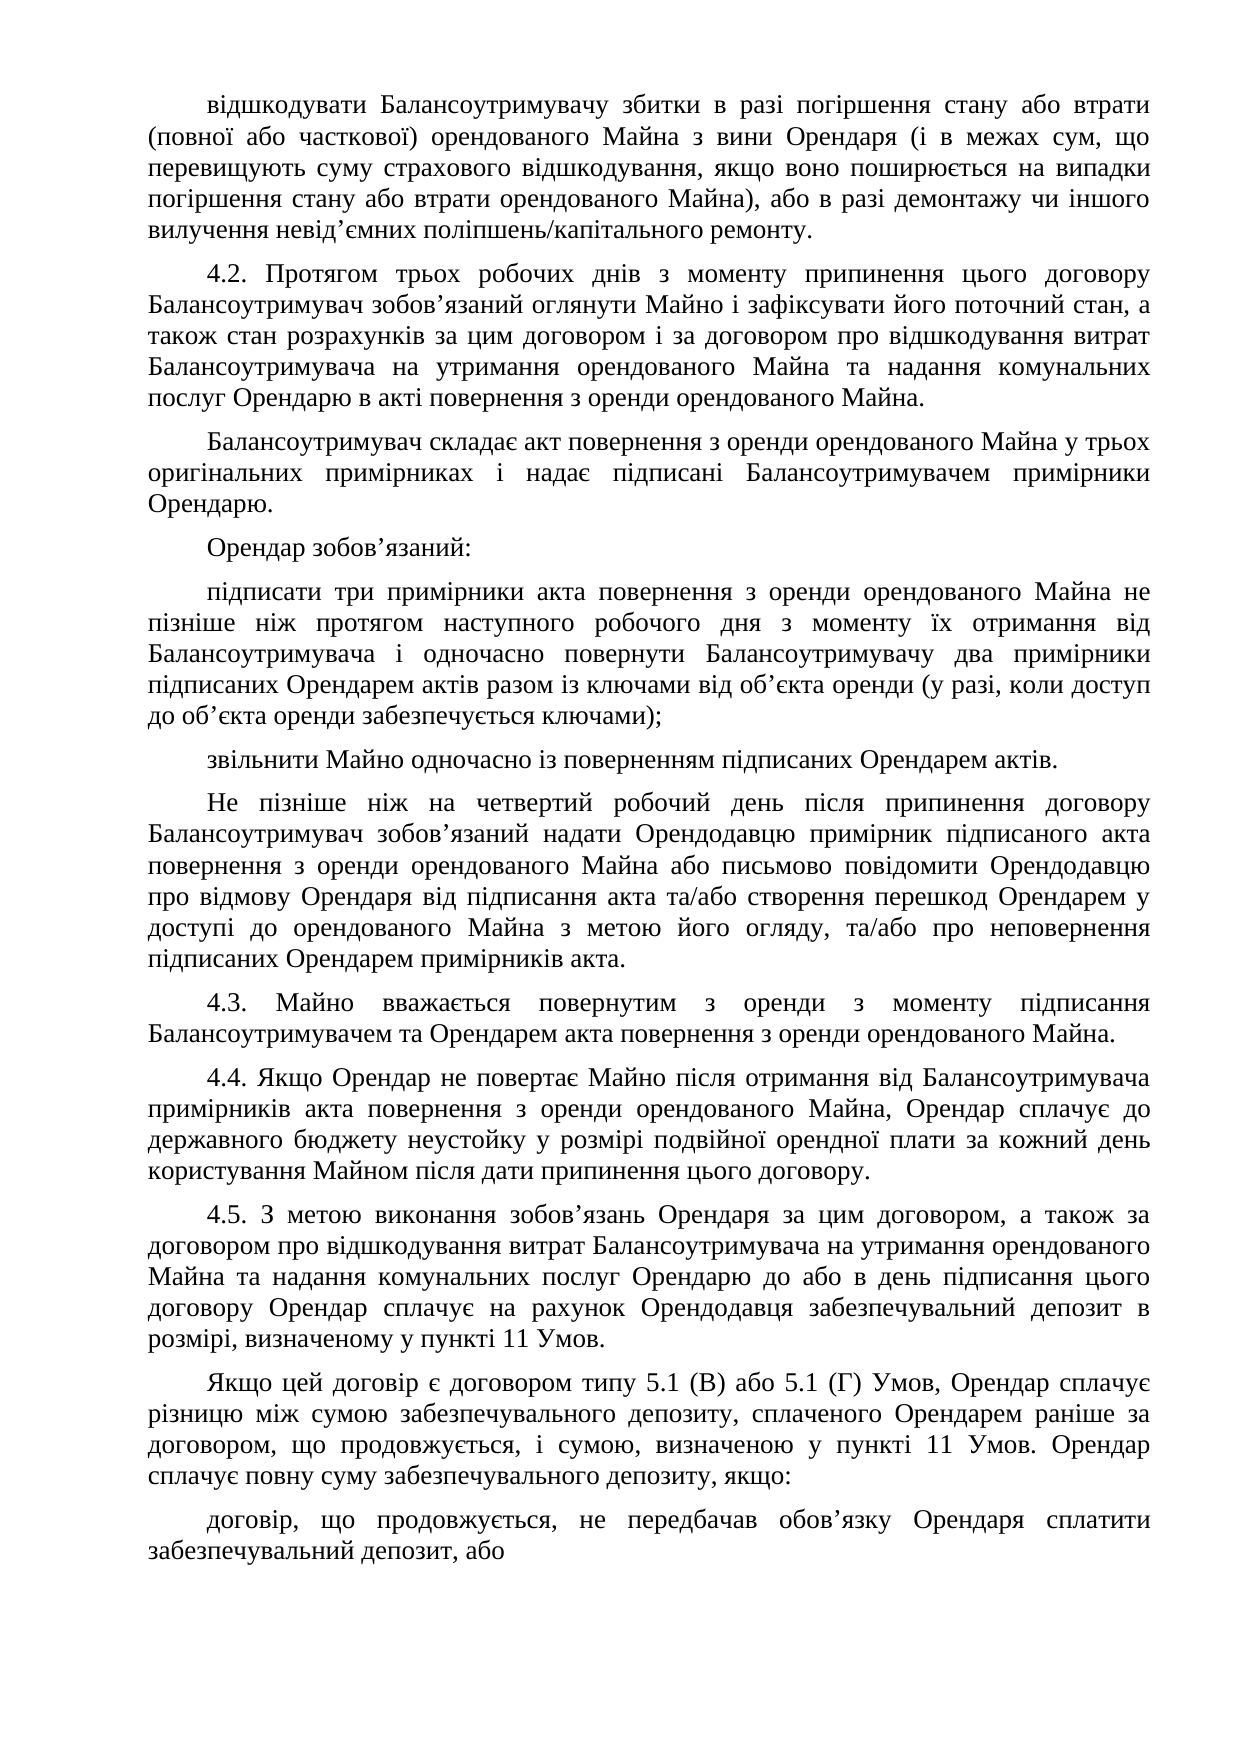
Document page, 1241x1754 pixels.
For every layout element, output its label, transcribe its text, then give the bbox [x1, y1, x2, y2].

text 4.5. З метою виконання зобов’язань Орендаря за цим договором, а також за договором про відшкодування витрат Балансоутримувача на утримання орендованого Майна та надання комунальних послуг Орендарю до або в день підписання цього договору Орендар сплачує на рахунок Орендодавця забезпечувальний депозит в розмірі, визначеному у пункті 11 Умов. [148, 1198, 1152, 1353]
text 4.4. Якщо Орендар не повертає Майно після отримання від Балансоутримувача примірників акта повернення з оренди орендованого Майна, Орендар сплачує до державного бюджету неустойку у розмірі подвійної орендної плати за кожний день користування Майном після дати припинення цього договору. [148, 1061, 1152, 1185]
text Якщо цей договір є договором типу 5.1 (В) або 5.1 (Г) Умов, Орендар сплачує різницю між сумою забезпечувального депозиту, сплаченого Орендарем раніше за договором, що продовжується, і сумою, визначеною у пункті 11 Умов. Орендар сплачує повну суму забезпечувального депозиту, якщо: [148, 1366, 1152, 1491]
text договір, що продовжується, не передбачав обов’язку Орендаря сплатити забезпечувальний депозит, або [148, 1503, 1152, 1565]
text Балансоутримувач складає акт повернення з оренди орендованого Майна у трьох оригінальних примірниках і надає підписані Балансоутримувачем примірники Орендарю. [148, 425, 1152, 518]
text звільнити Майно одночасно із поверненням підписаних Орендарем актів. [148, 743, 1152, 774]
text відшкодувати Балансоутримувачу збитки в разі погіршення стану або втрати (повної або часткової) орендованого Майна з вини Орендаря (і в межах сум, що перевищують суму страхового відшкодування, якщо воно поширюється на випадки погіршення стану або втрати орендованого Майна), або в разі демонтажу чи іншого вилучення невід’ємних поліпшень/капітального ремонту. [148, 88, 1152, 244]
text підписати три примірники акта повернення з оренди орендованого Майна не пізніше ніж протягом наступного робочого дня з моменту їх отримання від Балансоутримувача і одночасно повернути Балансоутримувачу два примірники підписаних Орендарем актів разом із ключами від об’єкта оренди (у разі, коли доступ до об’єкта оренди забезпечується ключами); [148, 574, 1152, 730]
text 4.3. Майно вважається повернутим з оренди з моменту підписання Балансоутримувачем та Орендарем акта повернення з оренди орендованого Майна. [148, 986, 1152, 1048]
text Орендар зобов’язаний: [148, 531, 1152, 562]
text Не пізніше ніж на четвертий робочий день після припинення договору Балансоутримувач зобов’язаний надати Орендодавцю примірник підписаного акта повернення з оренди орендованого Майна або письмово повідомити Орендодавцю про відмову Орендаря від підписання акта та/або створення перешкод Орендарем у доступі до орендованого Майна з метою його огляду, та/або про неповернення підписаних Орендарем примірників акта. [148, 786, 1152, 973]
text 4.2. Протягом трьох робочих днів з моменту припинення цього договору Балансоутримувач зобов’язаний оглянути Майно і зафіксувати його поточний стан, а також стан розрахунків за цим договором і за договором про відшкодування витрат Балансоутримувача на утримання орендованого Майна та надання комунальних послуг Орендарю в акті повернення з оренди орендованого Майна. [148, 257, 1152, 412]
